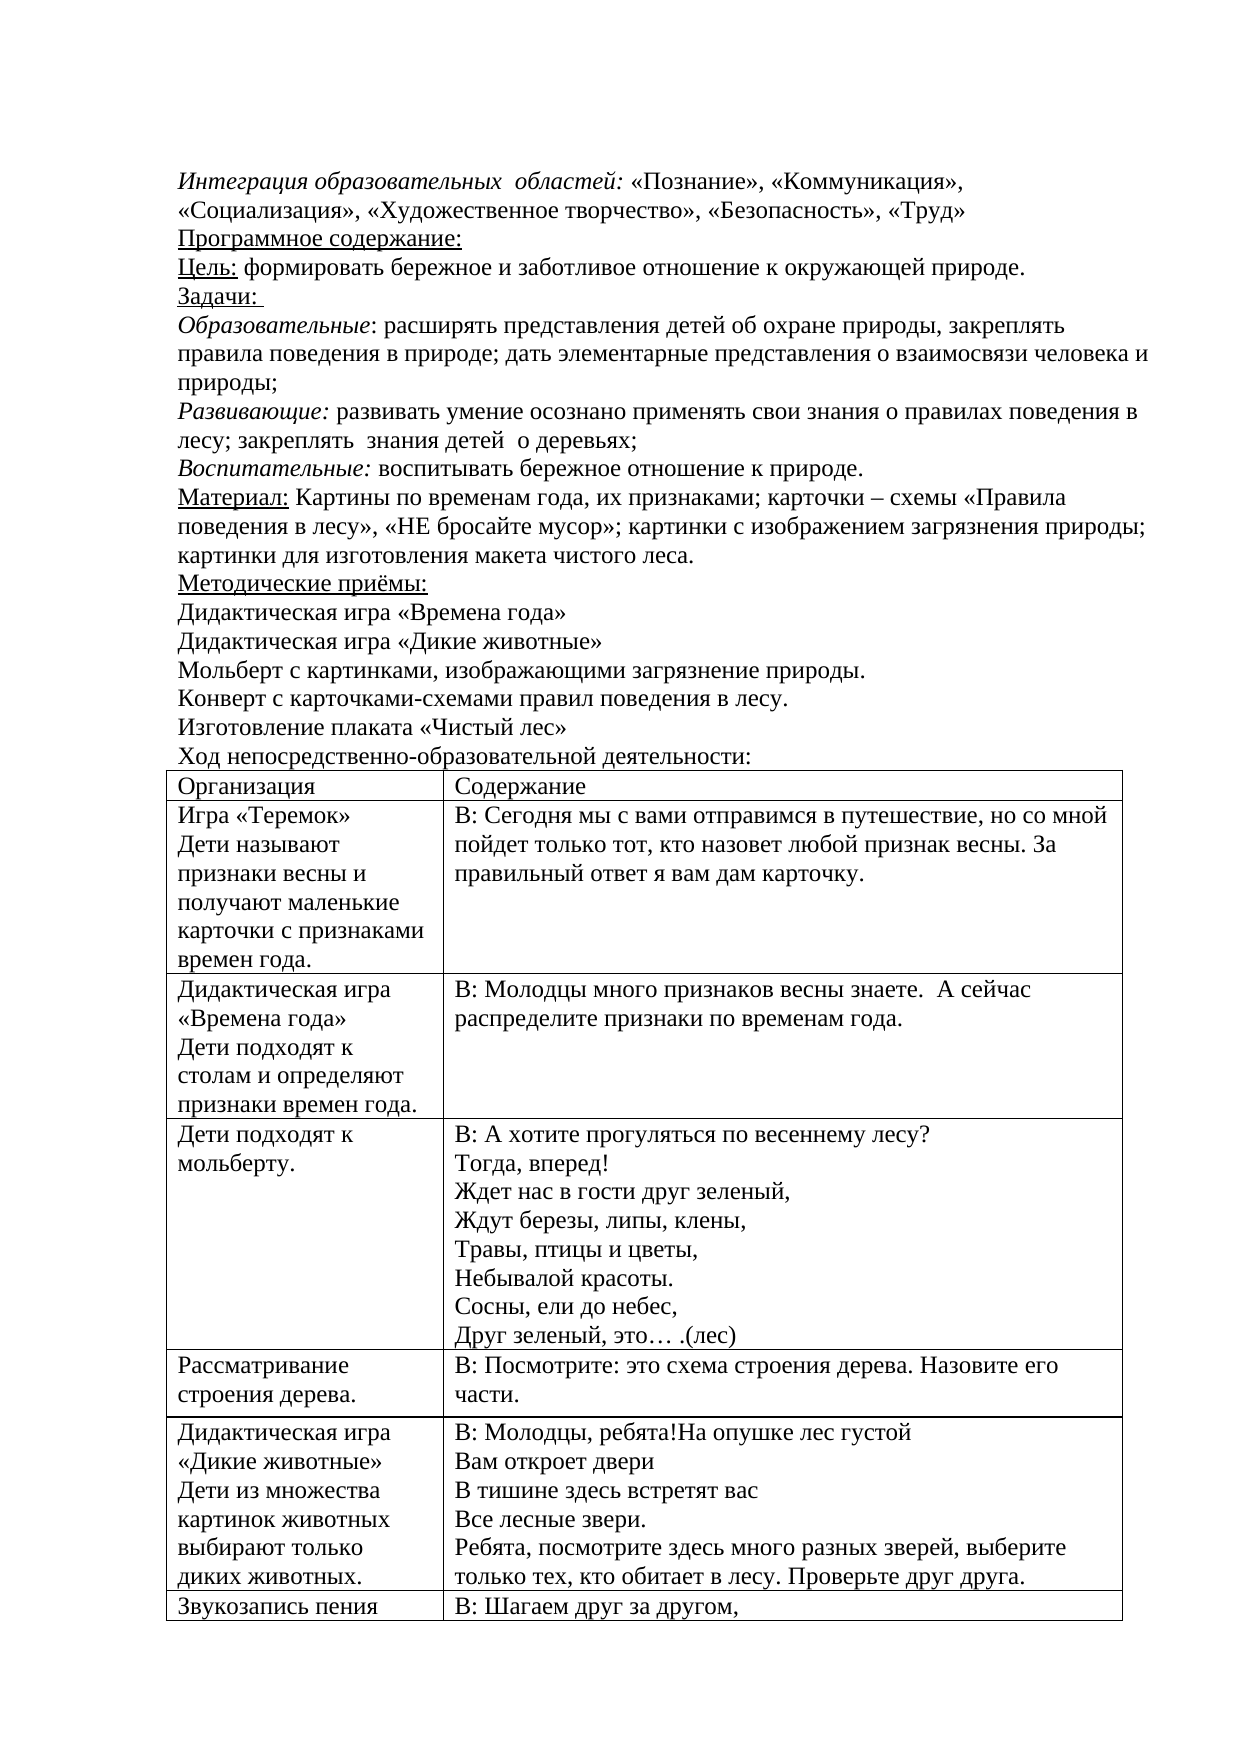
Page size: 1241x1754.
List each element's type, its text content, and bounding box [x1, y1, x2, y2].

table_header Содержание [444, 771, 1122, 799]
table_cell Рассматривание строения дерева. [167, 1350, 443, 1416]
text Образовательные: расширять представления детей об охране природы, закреплять правила поведения в природе; дать элементарные представления о взаимосвязи человека и природы; [177, 310, 1152, 396]
text Цель: формировать бережное и заботливое отношение к окружающей природе. [177, 252, 1152, 281]
table_cell В: А хотите прогуляться по весеннему лесу? Тогда, вперед! Ждет нас в гости друг зеленый, Ждут березы, липы, клены, Травы, птицы и цветы, Небывалой красоты. Сосны, ели до небес, Друг зеленый, это… .(лес) [444, 1119, 1122, 1349]
text Интеграция образовательных областей: «Познание», «Коммуникация», «Социализация», «Художественное творчество», «Безопасность», «Труд» [177, 166, 1152, 223]
text Конверт с карточками-схемами правил поведения в лесу. [177, 683, 1152, 712]
text Задачи: [177, 281, 1152, 310]
text Методические приёмы: [177, 568, 1152, 597]
text Программное содержание: [177, 223, 1152, 252]
table_cell Игра «Теремок» Дети называют признаки весны и получают маленькие карточки с признаками времен года. [167, 801, 443, 973]
text Дидактическая игра «Дикие животные» [177, 626, 1152, 655]
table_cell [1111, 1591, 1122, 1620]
table_cell Дети подходят к мольберту. [167, 1119, 443, 1349]
text Развивающие: развивать умение осознано применять свои знания о правилах поведения в лесу; закреплять знания детей о деревьях; [177, 396, 1152, 453]
text Ход непосредственно-образовательной деятельности: [177, 741, 1152, 770]
table_cell Дидактическая игра «Времена года» Дети подходят к столам и определяют признаки времен года. [167, 974, 443, 1118]
text Материал: Картины по временам года, их признаками; карточки – схемы «Правила поведения в лесу», «НЕ бросайте мусор»; картинки с изображением загрязнения природы; картинки для изготовления макета чистого леса. [177, 482, 1152, 568]
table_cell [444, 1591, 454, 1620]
text Дидактическая игра «Времена года» [177, 597, 1152, 626]
table_cell В: Молодцы, ребята!На опушке лес густой Вам откроет двери В тишине здесь встретят вас Все лесные звери. Ребята, посмотрите здесь много разных зверей, выберите только тех, кто обитает в лесу. Проверьте друг друга. [444, 1418, 1122, 1590]
text Воспитательные: воспитывать бережное отношение к природе. [177, 453, 1152, 482]
table_cell В: Сегодня мы с вами отправимся в путешествие, но со мной пойдет только тот, кто назовет любой признак весны. За правильный ответ я вам дам карточку. [444, 801, 1122, 973]
table_cell В: Посмотрите: это схема строения дерева. Назовите его части. [444, 1350, 1122, 1416]
table_cell В: Молодцы много признаков весны знаете. А сейчас распределите признаки по временам года. [444, 974, 1122, 1118]
text Мольберт с картинками, изображающими загрязнение природы. [177, 655, 1152, 683]
table_header Организация [167, 771, 443, 799]
table_cell Дидактическая игра «Дикие животные» Дети из множества картинок животных выбирают только диких животных. [167, 1418, 443, 1590]
text Изготовление плаката «Чистый лес» [177, 712, 1152, 741]
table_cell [167, 1591, 443, 1620]
